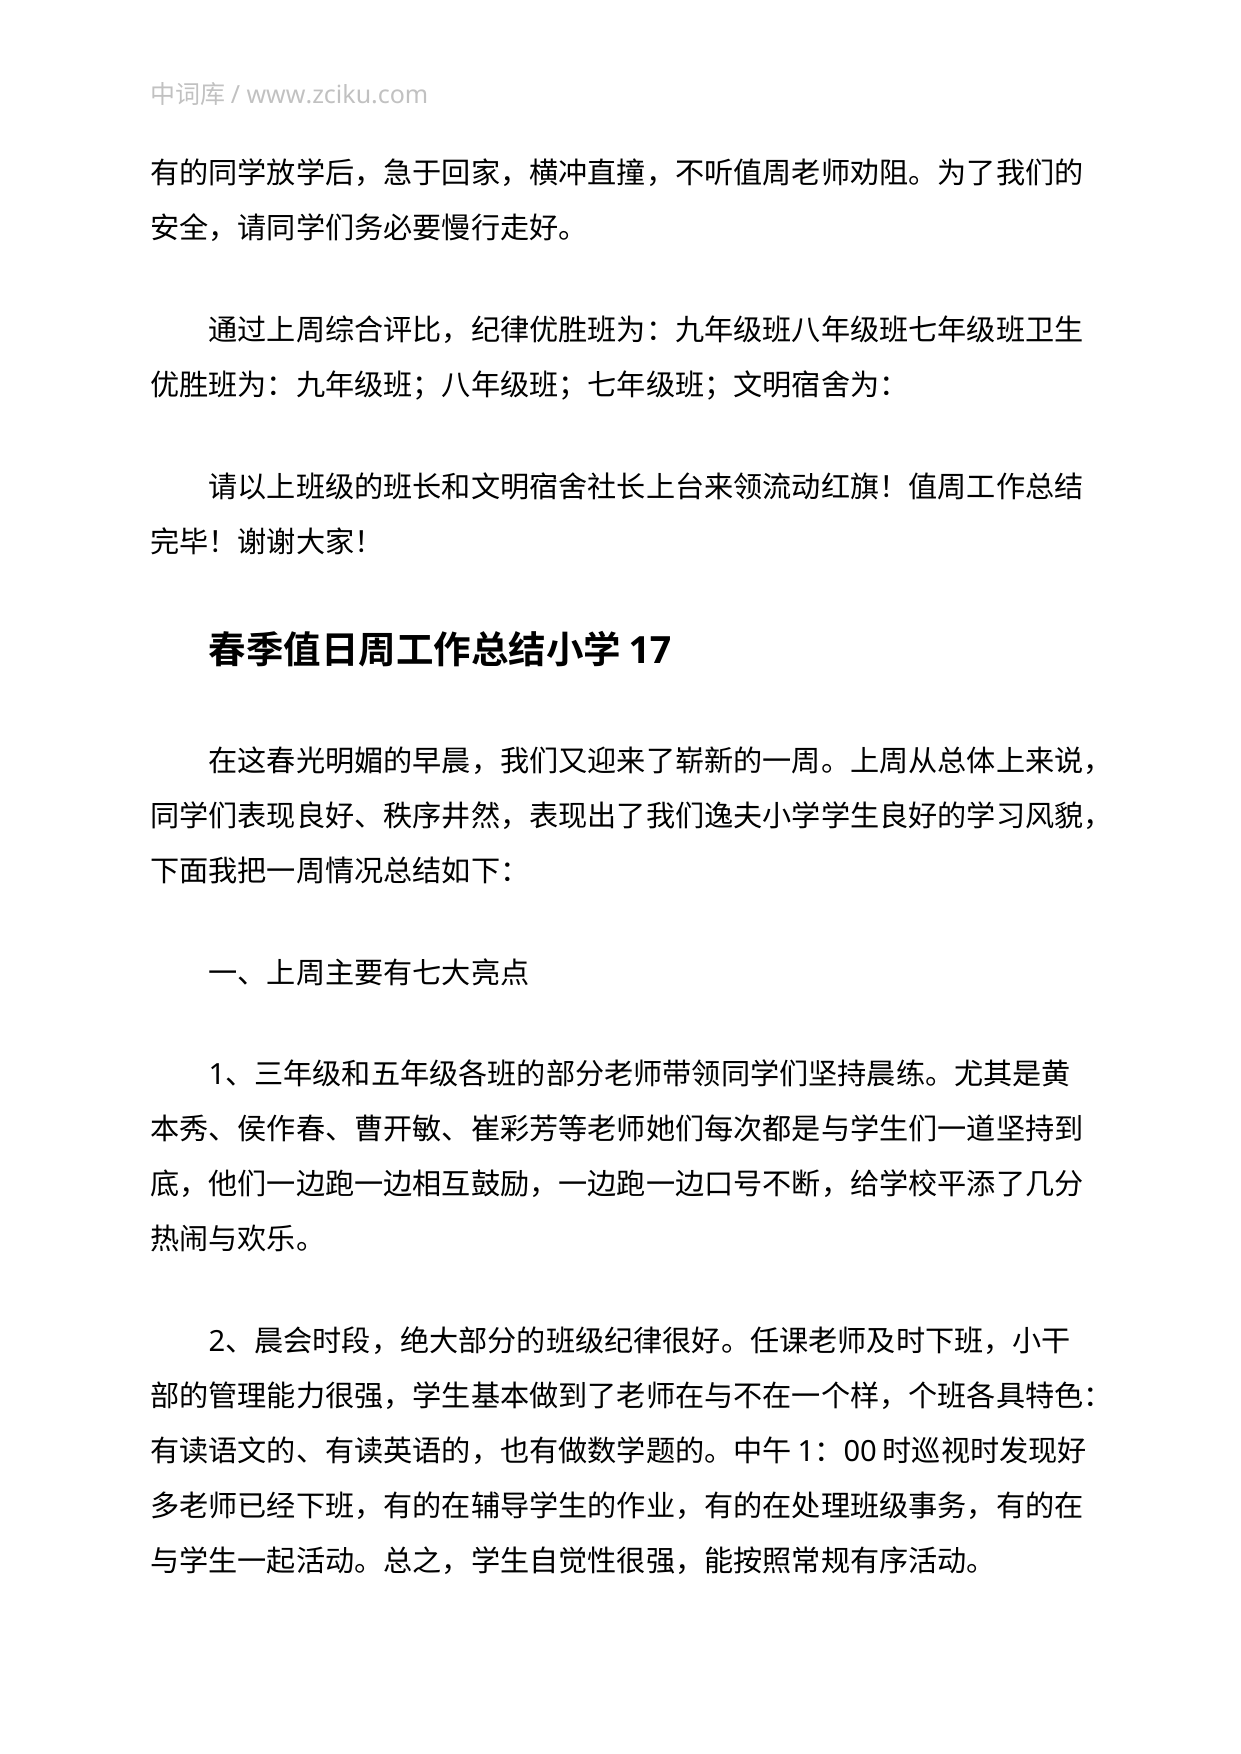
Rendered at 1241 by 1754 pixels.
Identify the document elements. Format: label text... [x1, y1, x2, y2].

text 2、晨会时段，绝大部分的班级纪律很好。任课老师及时下班，小干部的管理能力很强，学生基本做到了老师在与不在一个样，个班各具特色：有读语文的、有读英语的，也有做数学题的。中午1：00时巡视时发现好多老师已经下班，有的在辅导学生的作业，有的在处理班级事务，有的在与学生一起活动。总之，学生自觉性很强，能按照常规有序活动。 [150, 1317, 1090, 1579]
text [150, 150, 1090, 247]
text 1、三年级和五年级各班的部分老师带领同学们坚持晨练。尤其是黄本秀、侯作春、曹开敏、崔彩芳等老师她们每次都是与学生们一道坚持到底，他们一边跑一边相互鼓励，一边跑一边口号不断，给学校平添了几分热闹与欢乐。 [150, 1051, 1090, 1258]
text 在这春光明媚的早晨，我们又迎来了崭新的一周。上周从总体上来说，同学们表现良好、秩序井然，表现出了我们逸夫小学学生良好的学习风貌，下面我把一周情况总结如下： [150, 738, 1090, 890]
text 一、上周主要有七大亮点 [150, 949, 1090, 991]
text 通过上周综合评比，纪律优胜班为：九年级班八年级班七年级班卫生优胜班为：九年级班；八年级班；七年级班；文明宿舍为： [150, 307, 1090, 404]
text 请以上班级的班长和文明宿舍社长上台来领流动红旗！值周工作总结完毕！谢谢大家！ [150, 463, 1090, 561]
text 春季值日周工作总结小学17 [150, 620, 1090, 674]
